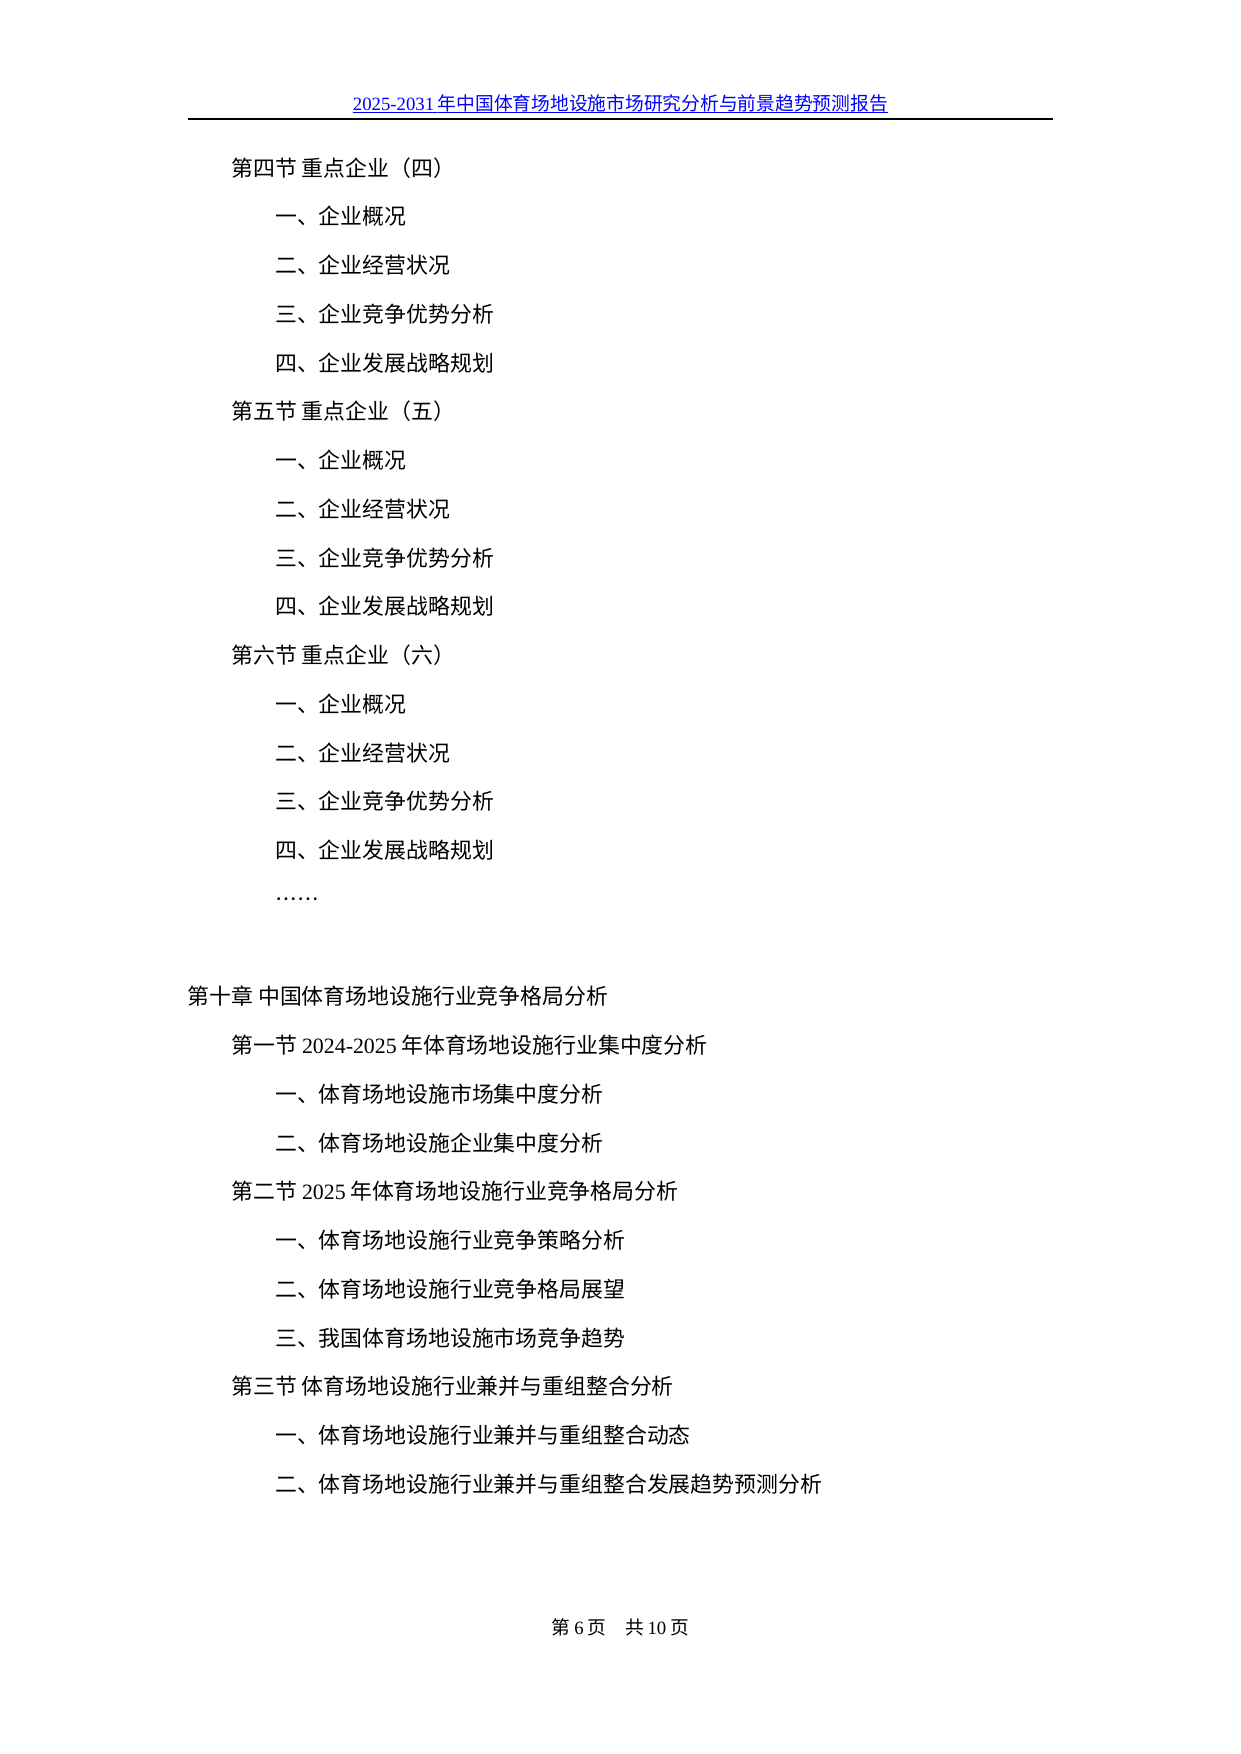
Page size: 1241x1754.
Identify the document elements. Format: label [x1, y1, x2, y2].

text [187, 150, 1053, 1499]
